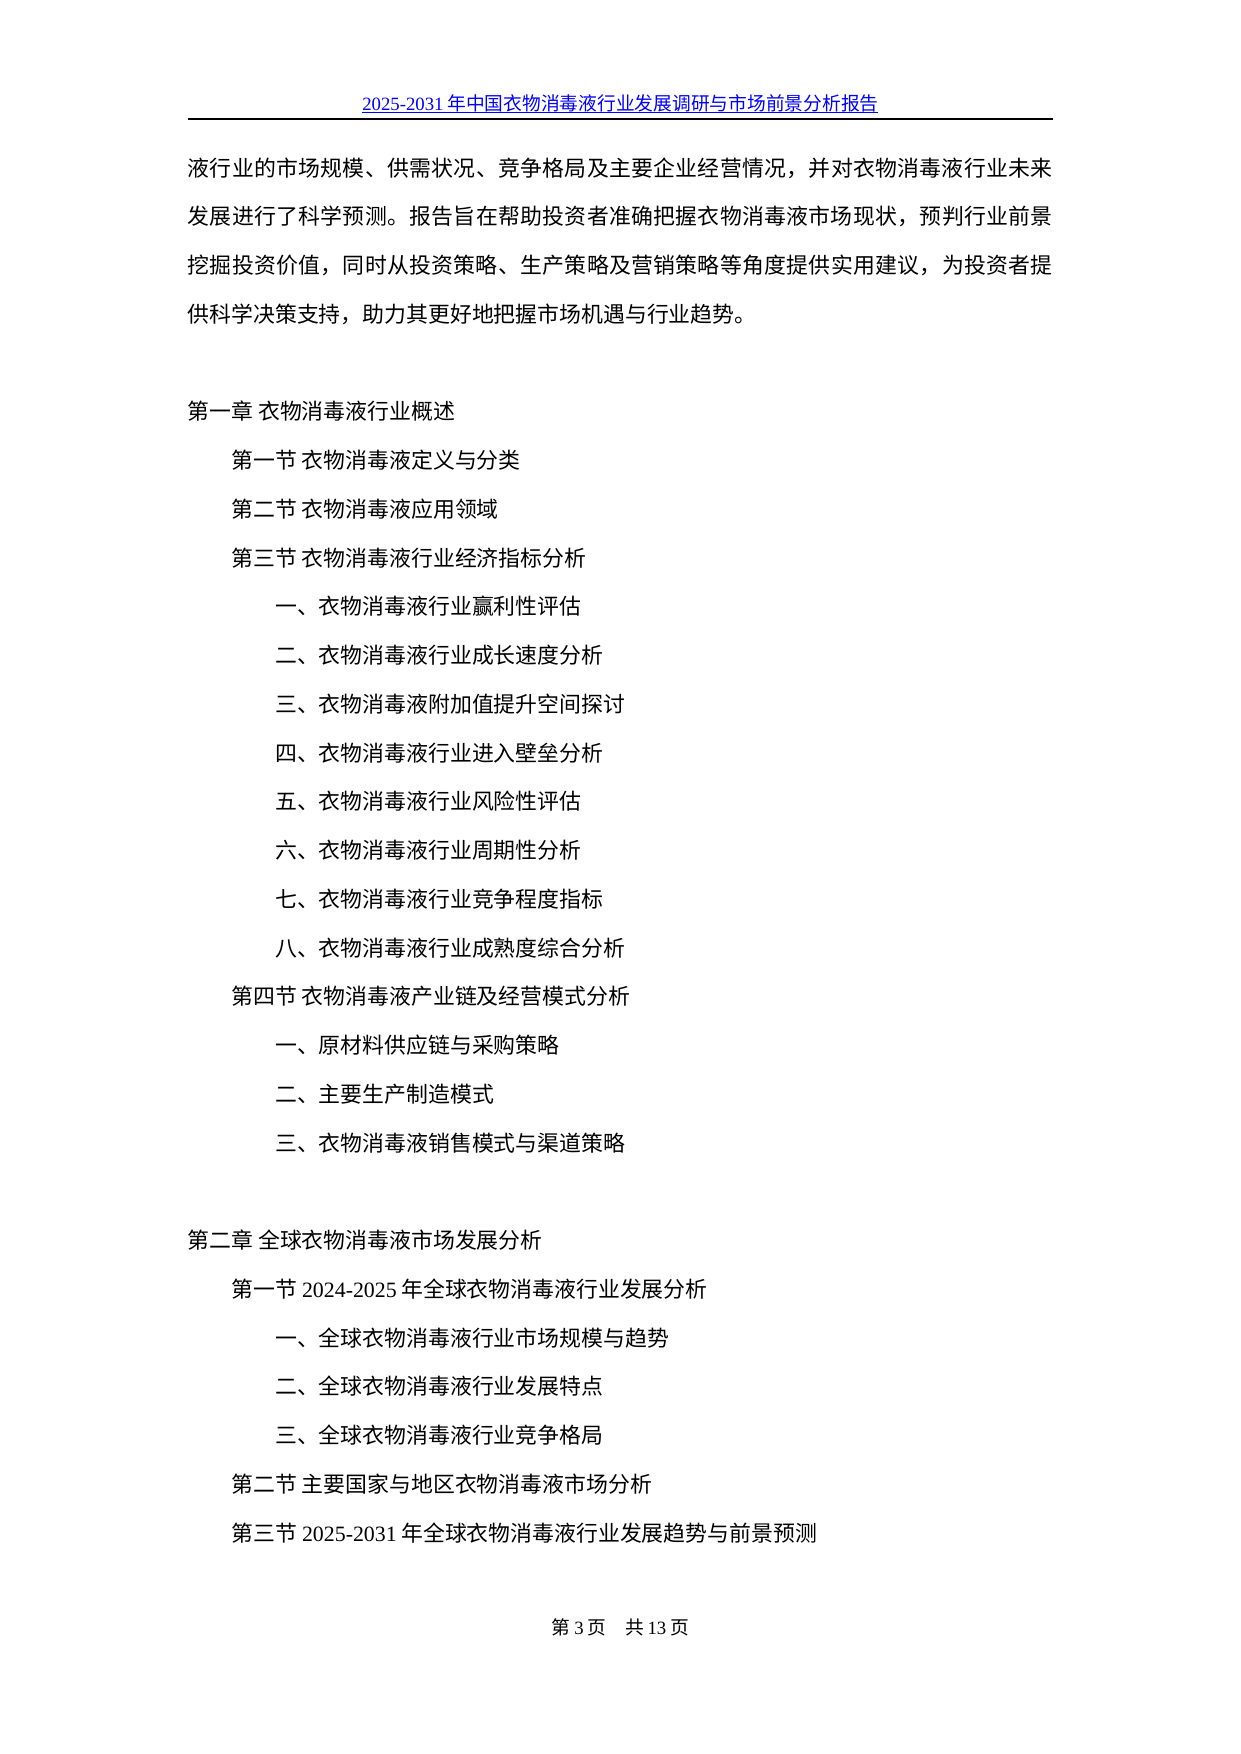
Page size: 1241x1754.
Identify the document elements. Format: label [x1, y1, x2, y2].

text [187, 150, 1053, 1548]
